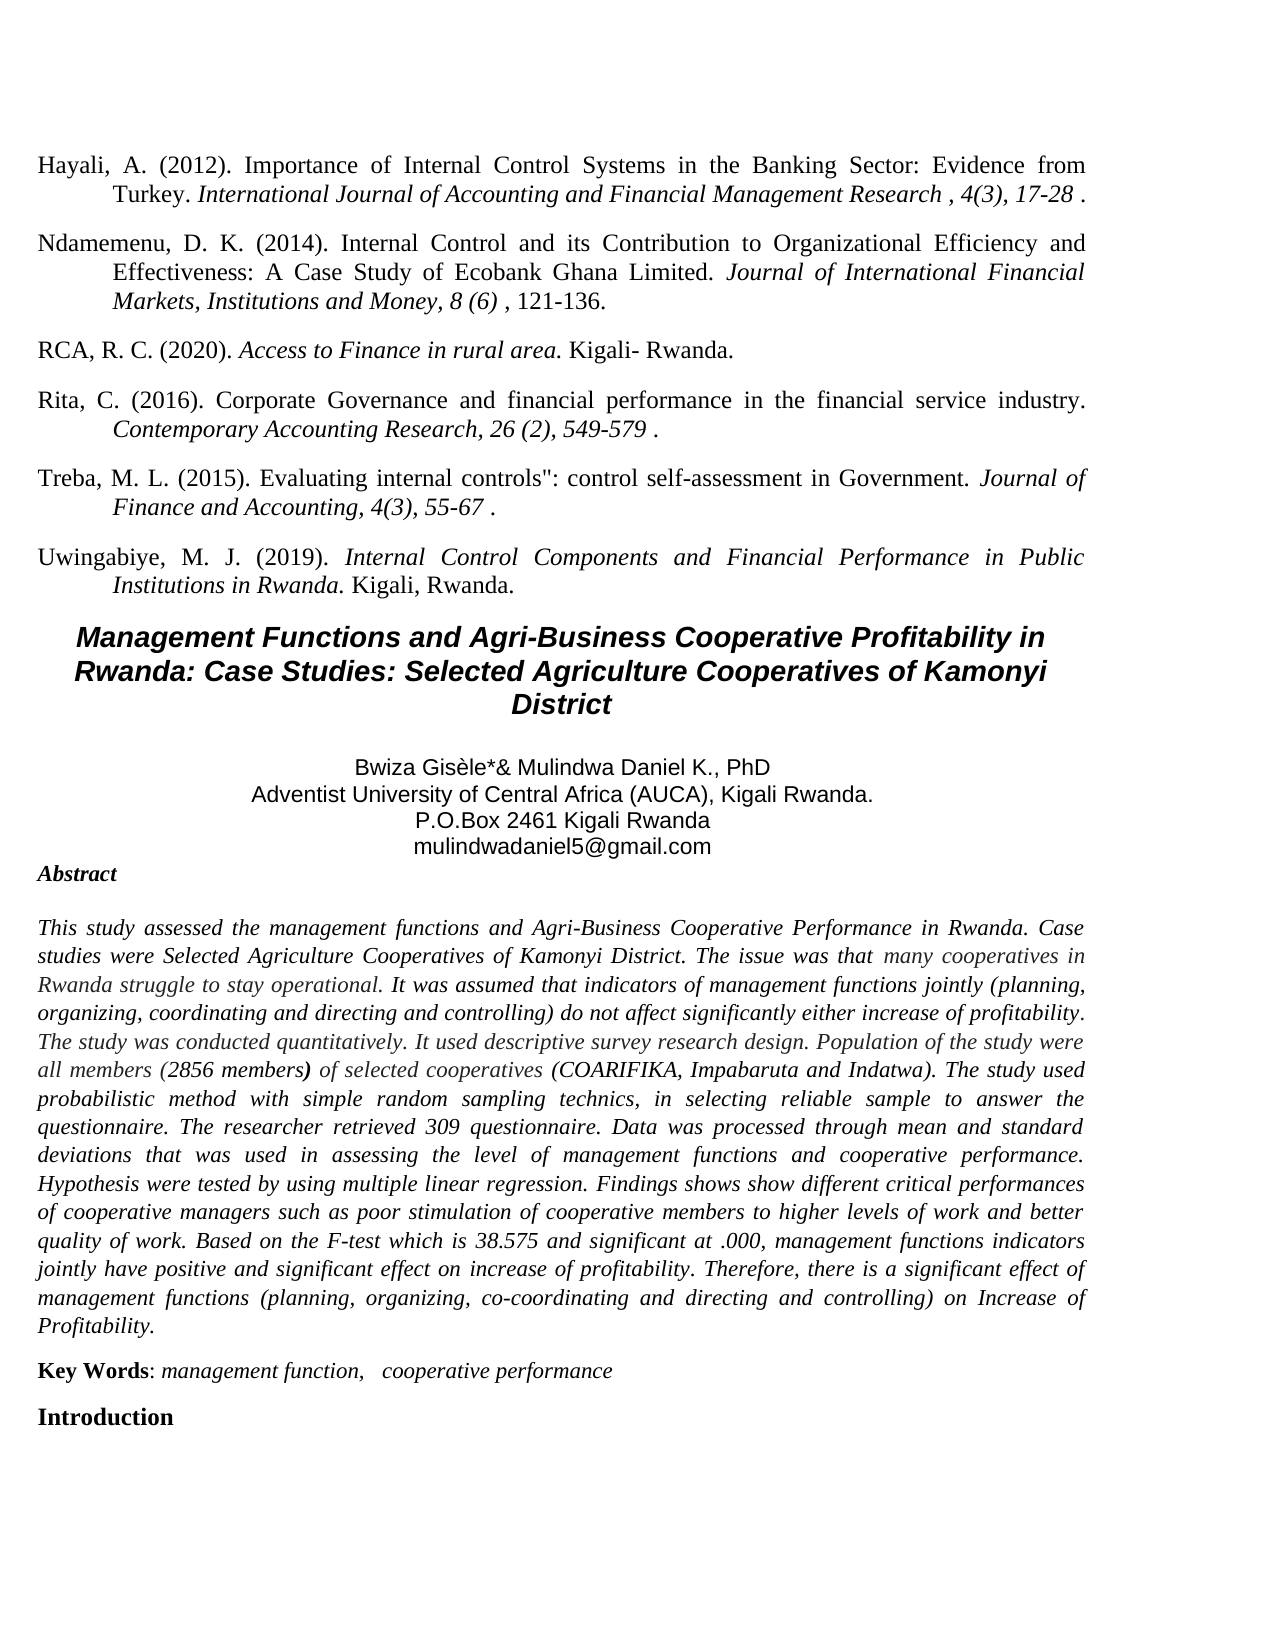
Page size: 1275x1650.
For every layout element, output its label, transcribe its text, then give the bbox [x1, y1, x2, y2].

text P.O.Box 2461 Kigali Rwanda [37, 807, 1087, 833]
subtitle Abstract [37, 859, 1087, 886]
text Bwiza Gisèle*& Mulindwa Daniel K., PhD [37, 754, 1087, 781]
text This study assessed the management functions and Agri-Business Cooperative Performance in Rwanda. Case studies were Selected Agriculture Cooperatives of Kamonyi District. The issue was that many cooperatives in Rwanda struggle to stay operational. It was assumed that indicators of management functions jointly (planning, organizing, coordinating and directing and controlling) do not affect significantly either increase of profitability. The study was conducted quantitatively. It used descriptive survey research design. Population of the study were all members (2856 members) of selected cooperatives (COARIFIKA, Impabaruta and Indatwa). The study used probabilistic method with simple random sampling technics, in selecting reliable sample to answer the questionnaire. The researcher retrieved 309 questionnaire. Data was processed through mean and standard deviations that was used in assessing the level of management functions and cooperative performance. Hypothesis were tested by using multiple linear regression. Findings shows show different critical performances of cooperative managers such as poor stimulation of cooperative members to higher levels of work and better quality of work. Based on the F-test which is 38.575 and significant at .000, management functions indicators jointly have positive and significant effect on increase of profitability. Therefore, there is a significant effect of management functions (planning, organizing, co-coordinating and directing and controlling) on Increase of Profitability. [37, 914, 1087, 1338]
text Introduction [37, 1402, 1087, 1431]
text Adventist University of Central Africa (AUCA), Kigali Rwanda. [37, 781, 1087, 807]
text Key Words: management function, cooperative performance [37, 1357, 1087, 1383]
text Management Functions and Agri-Business Cooperative Profitability in Rwanda: Case Studies: Selected Agriculture Cooperatives of Kamonyi District [37, 620, 1087, 721]
subtitle mulindwadaniel5@gmail.com [37, 833, 1087, 859]
